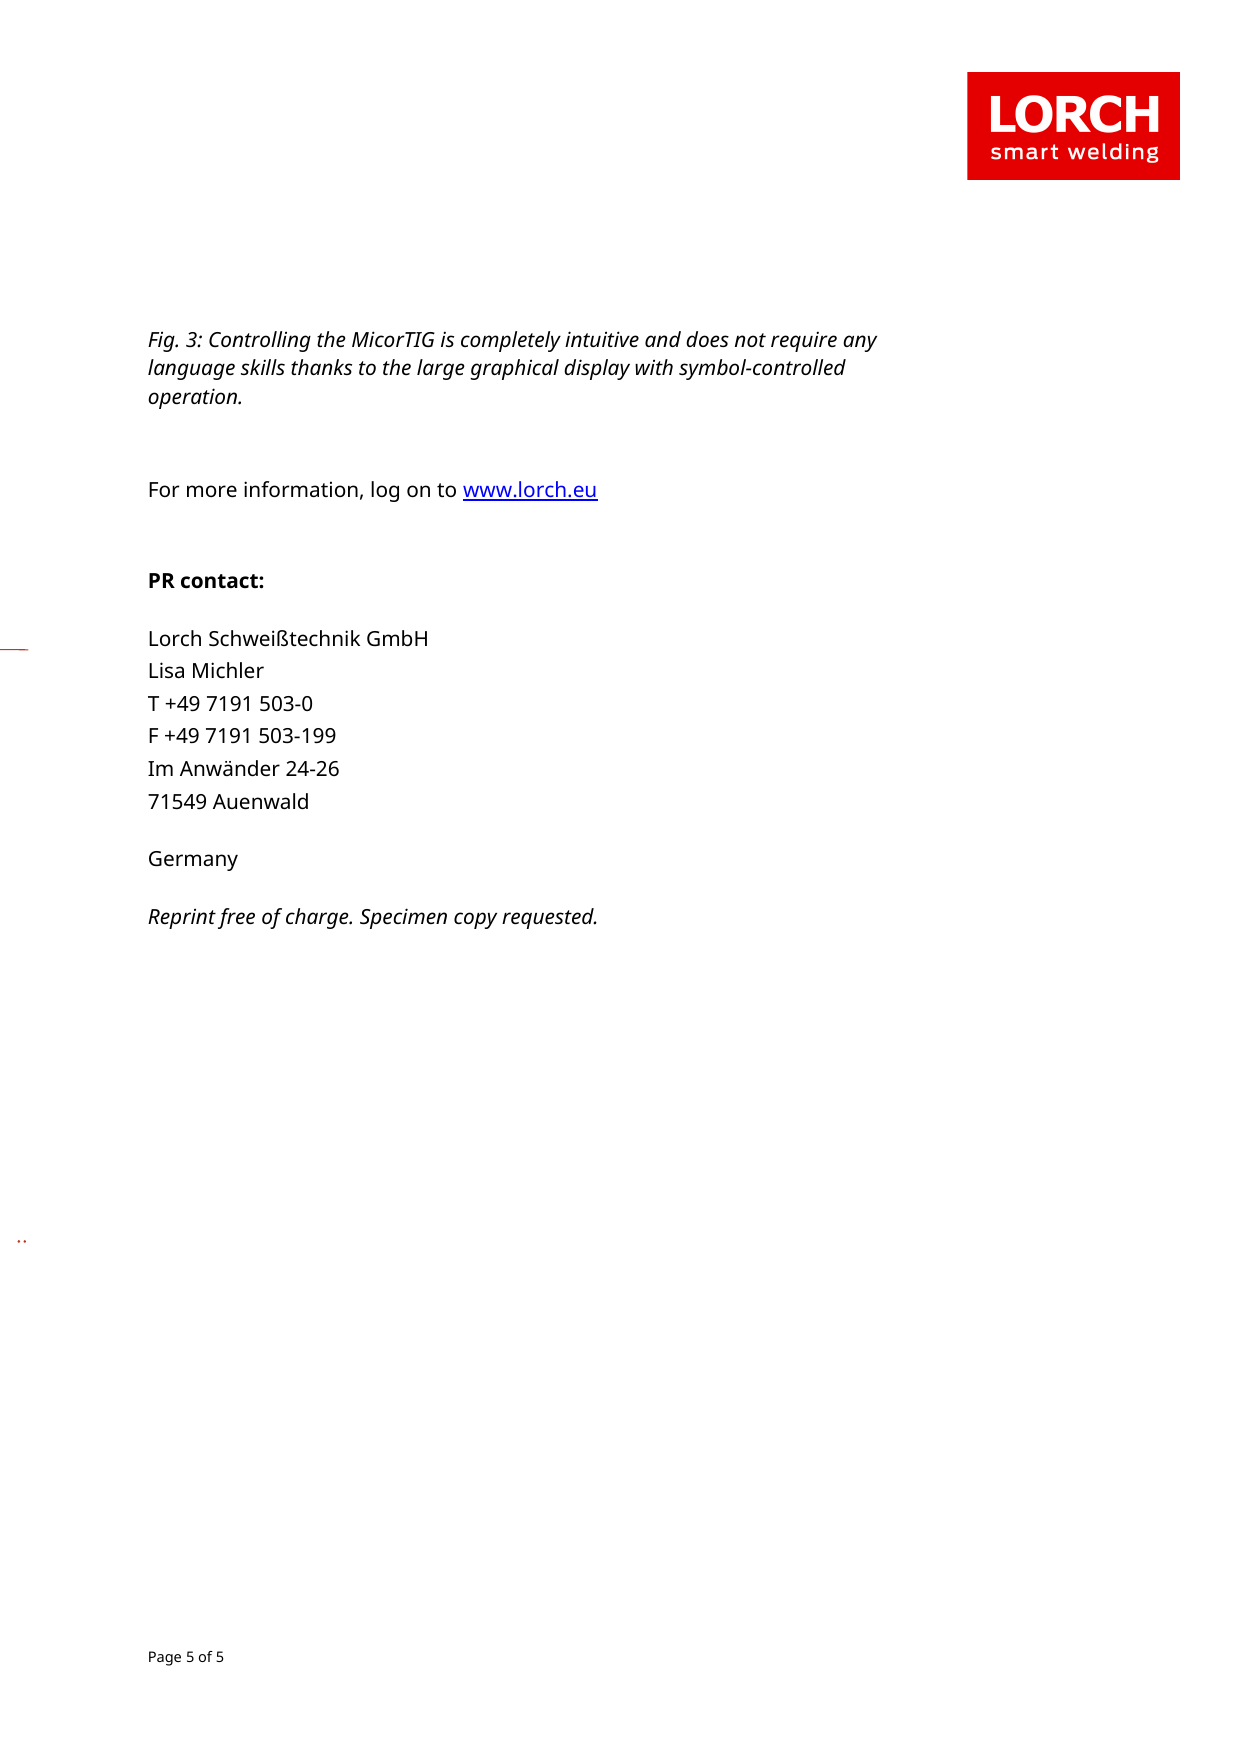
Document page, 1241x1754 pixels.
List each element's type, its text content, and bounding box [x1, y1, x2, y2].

text Reprint free of charge. Specimen copy requested. [148, 902, 886, 930]
text PR contact: [148, 566, 886, 594]
text Lorch Schweißtechnik GmbH Lisa Michler T +49 7191 503-0 F +49 7191 503-199 Im Anwänder 24-26 71549 Auenwald [148, 624, 886, 815]
text Fig. 3: Controlling the MicorTIG is completely intuitive and does not require any language skills thanks to the large graphical display with symbol-controlled operation. [148, 325, 886, 410]
text For more information, log on to www.lorch.eu [148, 475, 886, 537]
picture [967, 72, 1180, 180]
text Germany [148, 844, 886, 873]
